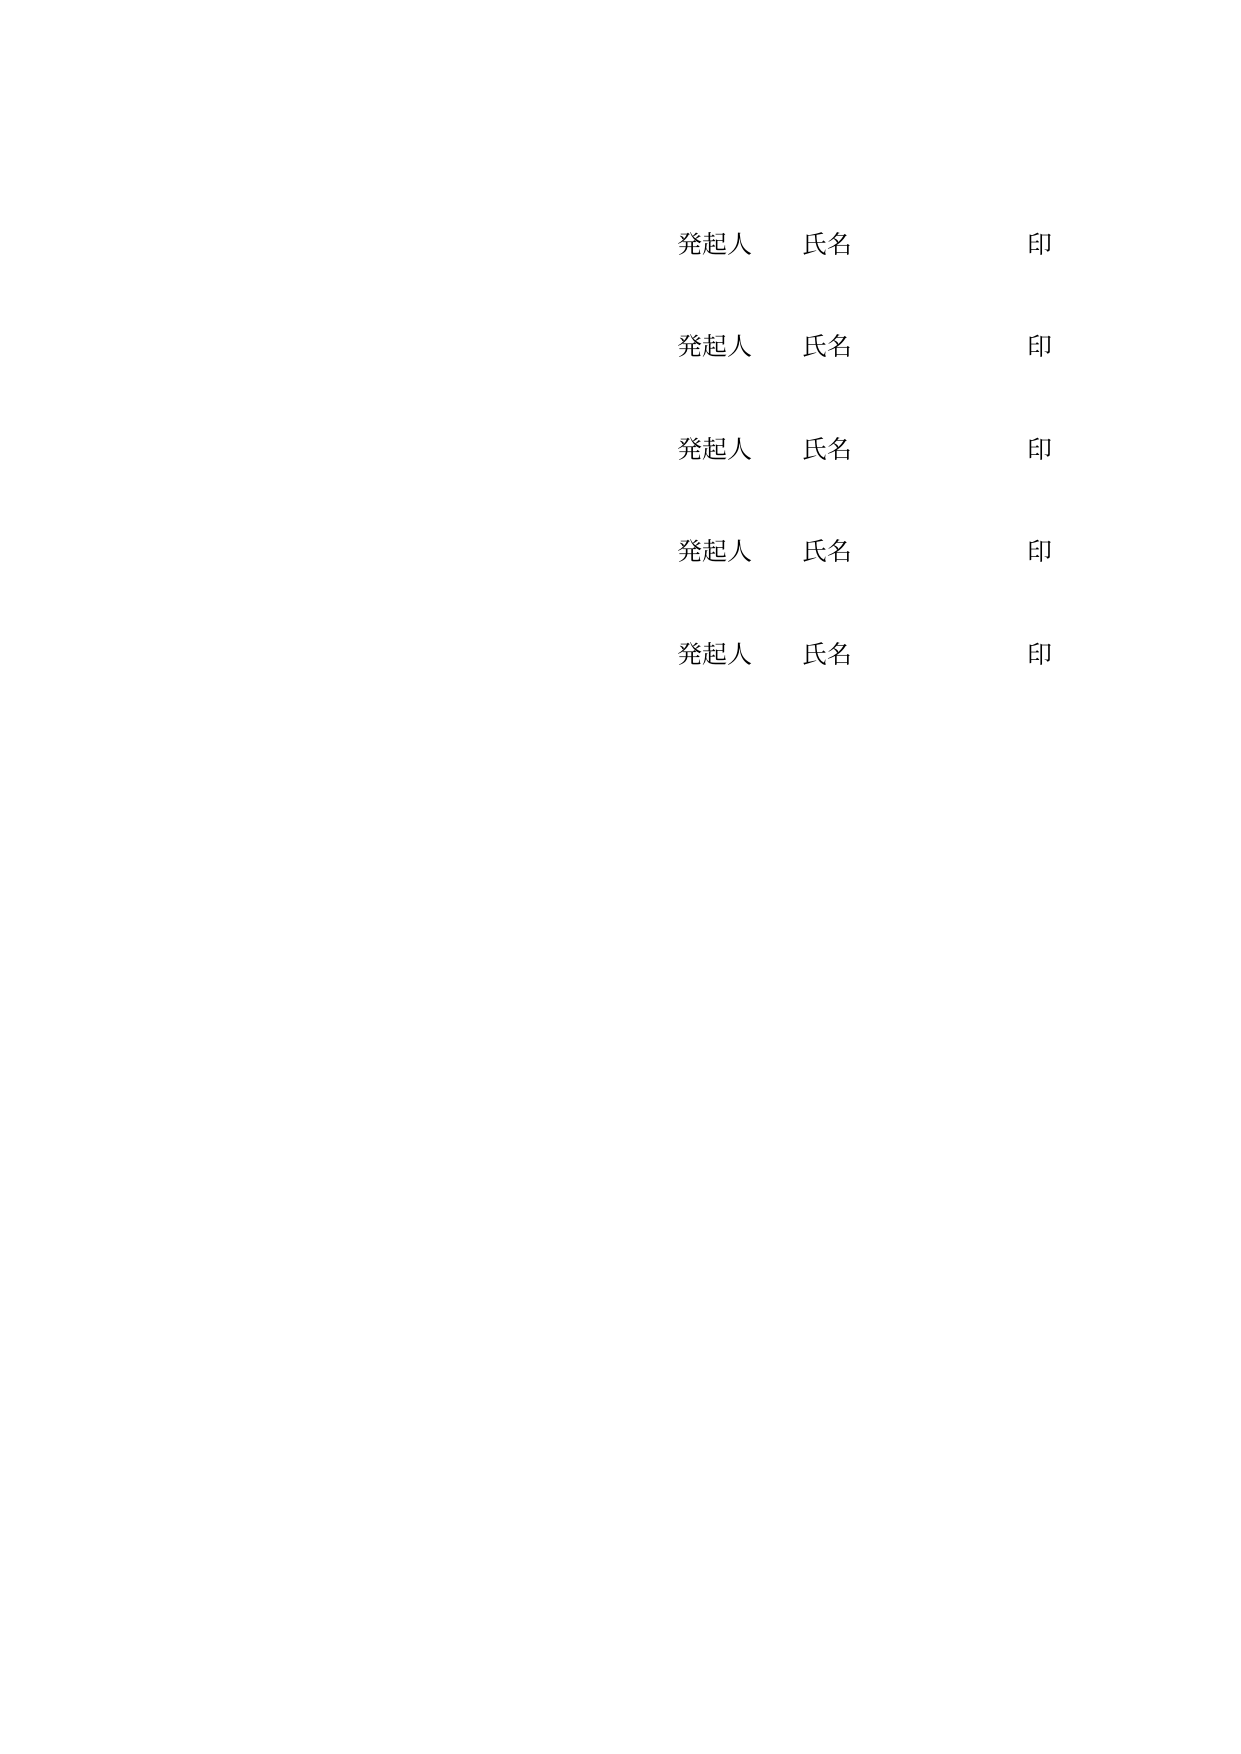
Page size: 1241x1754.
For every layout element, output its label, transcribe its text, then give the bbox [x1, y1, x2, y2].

text 発起人 氏名 印 [177, 208, 1063, 277]
text 発起人 氏名 印 [177, 311, 1063, 379]
text 発起人 氏名 印 [177, 516, 1063, 584]
text 発起人 氏名 印 [177, 413, 1063, 482]
text 発起人 氏名 印 [177, 618, 1063, 687]
